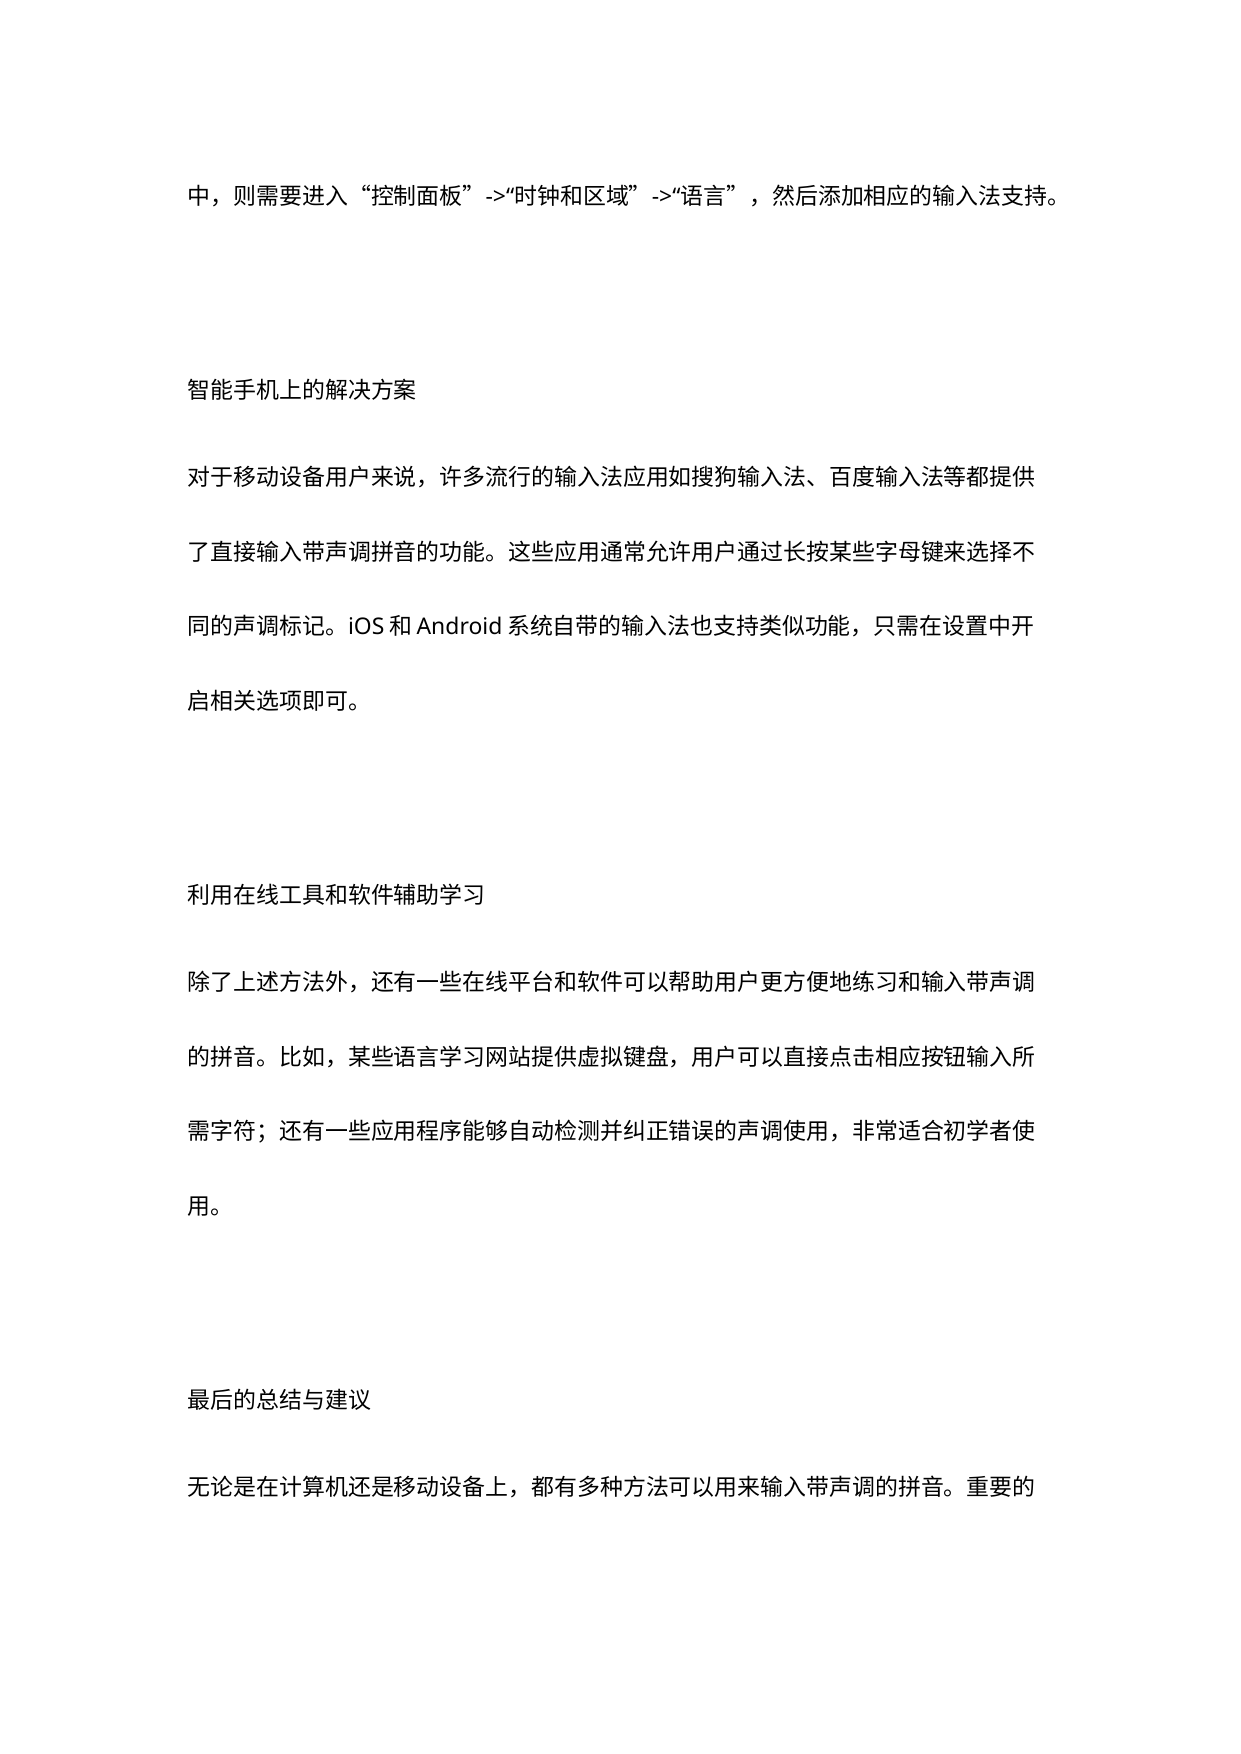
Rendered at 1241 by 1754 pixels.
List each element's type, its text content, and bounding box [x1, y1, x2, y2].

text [187, 162, 1053, 227]
text 最后的总结与建议 [187, 1366, 1053, 1431]
text 利用在线工具和软件辅助学习 [187, 861, 1053, 926]
text 对于移动设备用户来说，许多流行的输入法应用如搜狗输入法、百度输入法等都提供了直接输入带声调拼音的功能。这些应用通常允许用户通过长按某些字母键来选择不同的声调标记。iOS和Android系统自带的输入法也支持类似功能，只需在设置中开启相关选项即可。 [187, 443, 1053, 732]
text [187, 1453, 1053, 1518]
text 智能手机上的解决方案 [187, 356, 1053, 421]
text 除了上述方法外，还有一些在线平台和软件可以帮助用户更方便地练习和输入带声调的拼音。比如，某些语言学习网站提供虚拟键盘，用户可以直接点击相应按钮输入所需字符；还有一些应用程序能够自动检测并纠正错误的声调使用，非常适合初学者使用。 [187, 948, 1053, 1237]
